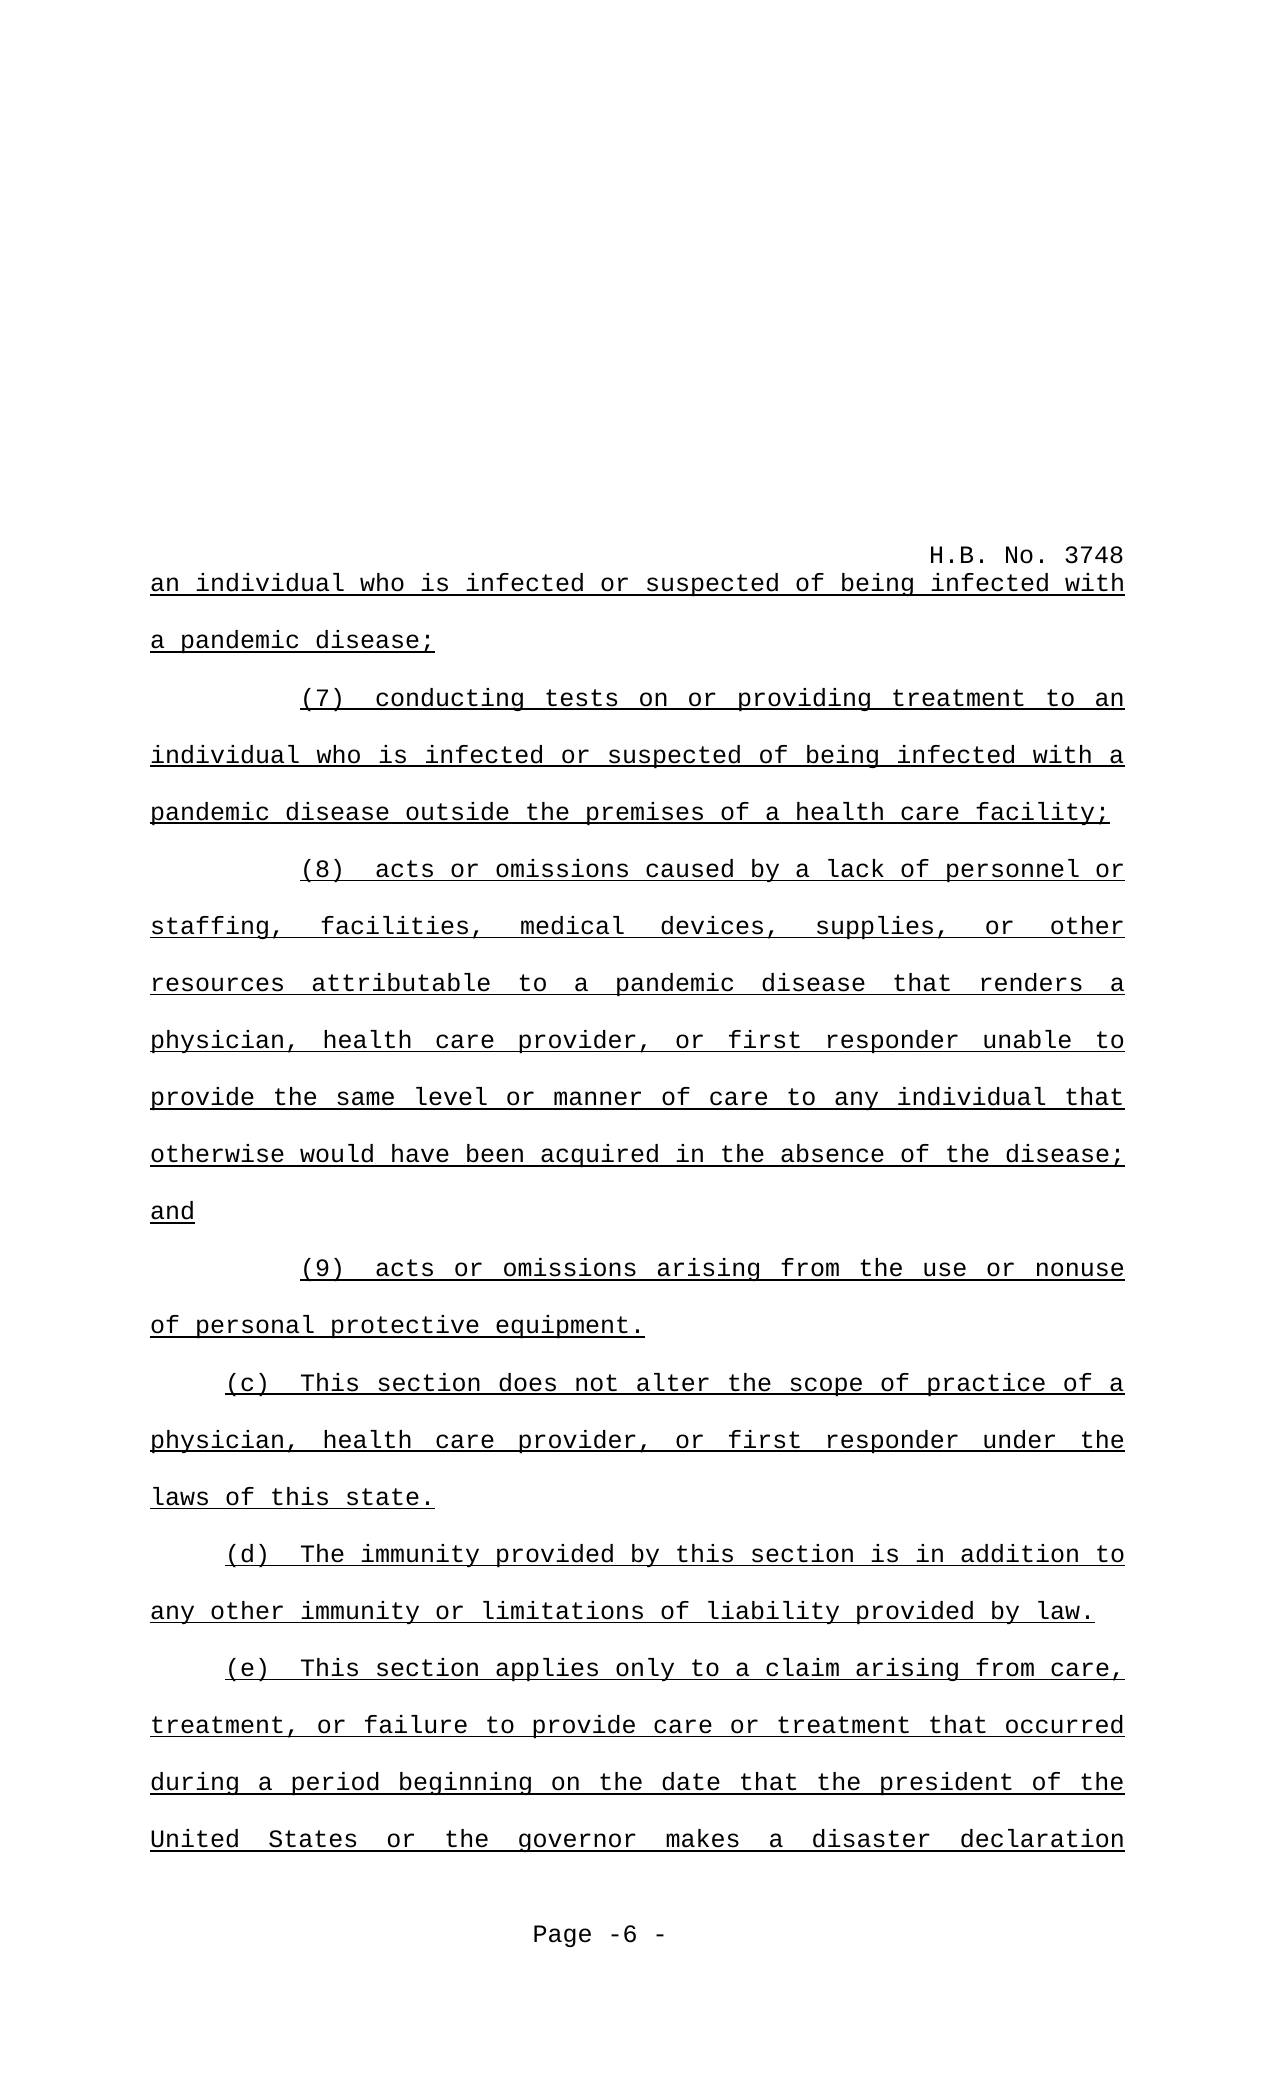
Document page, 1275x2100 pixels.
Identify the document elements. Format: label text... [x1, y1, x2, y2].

text (c) This section does not alter the scope of practice of a physician, health care provider, or first responder under the laws of this state. [150, 1452, 1125, 1513]
text (c) This section does not alter the scope of practice of a physician, health care provider, or first responder under the laws of this state. [150, 1370, 1125, 1450]
text (8) acts or omissions caused by a lack of personnel or staffing, facilities, medical devices, supplies, or other resources attributable to a pandemic disease that renders a physician, health care provider, or first responder unable to provide the same level or manner of care to any individual that otherwise would have been acquired in the absence of the disease; and [150, 1110, 1125, 1165]
text (8) acts or omissions caused by a lack of personnel or staffing, facilities, medical devices, supplies, or other resources attributable to a pandemic disease that renders a physician, health care provider, or first responder unable to provide the same level or manner of care to any individual that otherwise would have been acquired in the absence of the disease; and [150, 856, 1125, 937]
text (8) acts or omissions caused by a lack of personnel or staffing, facilities, medical devices, supplies, or other resources attributable to a pandemic disease that renders a physician, health care provider, or first responder unable to provide the same level or manner of care to any individual that otherwise would have been acquired in the absence of the disease; and [150, 995, 1125, 1051]
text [150, 1795, 1125, 1850]
text (8) acts or omissions caused by a lack of personnel or staffing, facilities, medical devices, supplies, or other resources attributable to a pandemic disease that renders a physician, health care provider, or first responder unable to provide the same level or manner of care to any individual that otherwise would have been acquired in the absence of the disease; and [150, 1167, 1125, 1227]
text (7) conducting tests on or providing treatment to an individual who is infected or suspected of being infected with a pandemic disease outside the premises of a health care facility; [150, 767, 1125, 828]
text (8) acts or omissions caused by a lack of personnel or staffing, facilities, medical devices, supplies, or other resources attributable to a pandemic disease that renders a physician, health care provider, or first responder unable to provide the same level or manner of care to any individual that otherwise would have been acquired in the absence of the disease; and [150, 1052, 1125, 1108]
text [150, 571, 1125, 594]
text (7) conducting tests on or providing treatment to an individual who is infected or suspected of being infected with a pandemic disease outside the premises of a health care facility; [150, 685, 1125, 765]
text (9) acts or omissions arising from the use or nonuse of personal protective equipment. [150, 1256, 1125, 1341]
text (8) acts or omissions caused by a lack of personnel or staffing, facilities, medical devices, supplies, or other resources attributable to a pandemic disease that renders a physician, health care provider, or first responder unable to provide the same level or manner of care to any individual that otherwise would have been acquired in the absence of the disease; and [150, 938, 1125, 994]
text (d) The immunity provided by this section is in addition to any other immunity or limitations of liability provided by law. [150, 1541, 1125, 1627]
